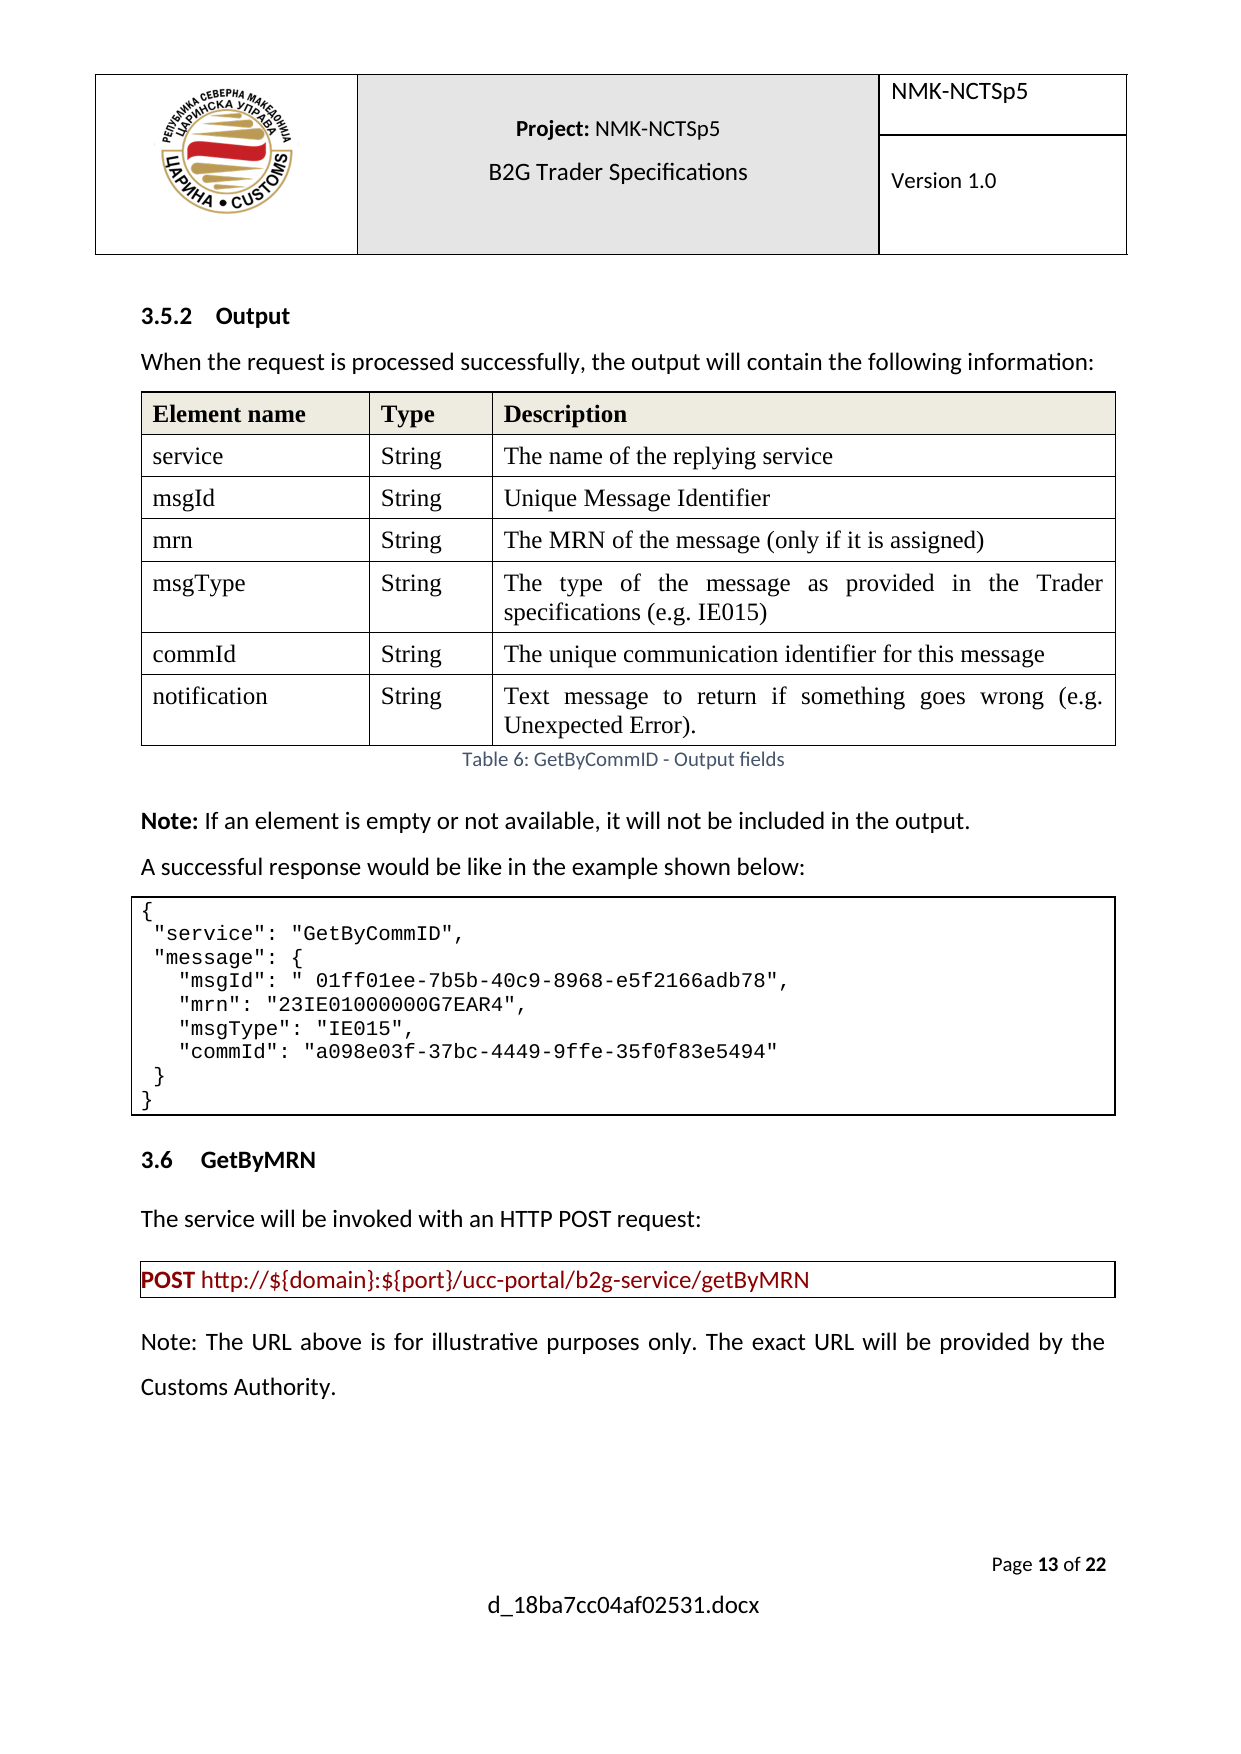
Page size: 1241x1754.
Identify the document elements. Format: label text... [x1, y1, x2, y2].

text "msgType": "IE015", [141, 1018, 1106, 1041]
text "msgId": " 01ff01ee-7b5b-40c9-8968-e5f2166adb78", [141, 971, 1106, 994]
table_cell The name of the replying service [493, 435, 1115, 476]
text When the request is processed successfully, the output will contain the following information: [141, 346, 1106, 376]
table_header Element name [142, 393, 369, 434]
table_cell The MRN of the message (only if it is assigned) [493, 519, 1115, 561]
table_cell msgType [142, 562, 369, 632]
table_cell The unique communication identifier for this message [493, 633, 1115, 674]
subtitle Output [141, 300, 1106, 331]
table_cell String [370, 435, 492, 476]
table_cell The type of the message as provided in the Trader specifications (e.g. IE015) [493, 562, 1115, 632]
text The service will be invoked with an HTTP POST request: [141, 1203, 1106, 1233]
text "message": { [141, 947, 1106, 971]
table_cell msgId [142, 477, 369, 518]
table_cell commId [142, 633, 369, 674]
table_cell String [370, 477, 492, 518]
text "service": "GetByCommID", [141, 923, 1106, 947]
table_cell String [370, 519, 492, 561]
text Table 6: GetByCommID - Output fields [141, 746, 1106, 771]
text Note: The URL above is for illustrative purposes only. The exact URL will be provided by the Customs Authority. [141, 1326, 1106, 1402]
table_header Type [370, 393, 492, 434]
text "mrn": "23IE01000000G7EAR4", [141, 994, 1106, 1018]
table_cell service [142, 435, 369, 476]
text { [132, 898, 1114, 923]
subtitle GetByMRN [141, 1145, 1106, 1175]
table_cell Unique Message Identifier [493, 477, 1115, 518]
text "commId": "a098e03f-37bc-4449-9ffe-35f0f83e5494" [141, 1041, 1106, 1065]
text Note: If an element is empty or not available, it will not be included in the output. [141, 805, 1106, 836]
table_cell notification [142, 675, 369, 745]
table_cell String [370, 562, 492, 632]
table_cell mrn [142, 519, 369, 561]
picture [153, 75, 300, 226]
table_cell String [370, 633, 492, 674]
table_header Description [493, 393, 1115, 434]
table_cell Text message to return if something goes wrong (e.g. Unexpected Error). [493, 675, 1115, 745]
table_cell String [370, 675, 492, 745]
text } [141, 1065, 1106, 1086]
text } [132, 1086, 1114, 1114]
text POST http://${domain}:${port}/ucc-portal/b2g-service/getByMRN [141, 1262, 1114, 1297]
text A successful response would be like in the example shown below: [141, 851, 1106, 881]
